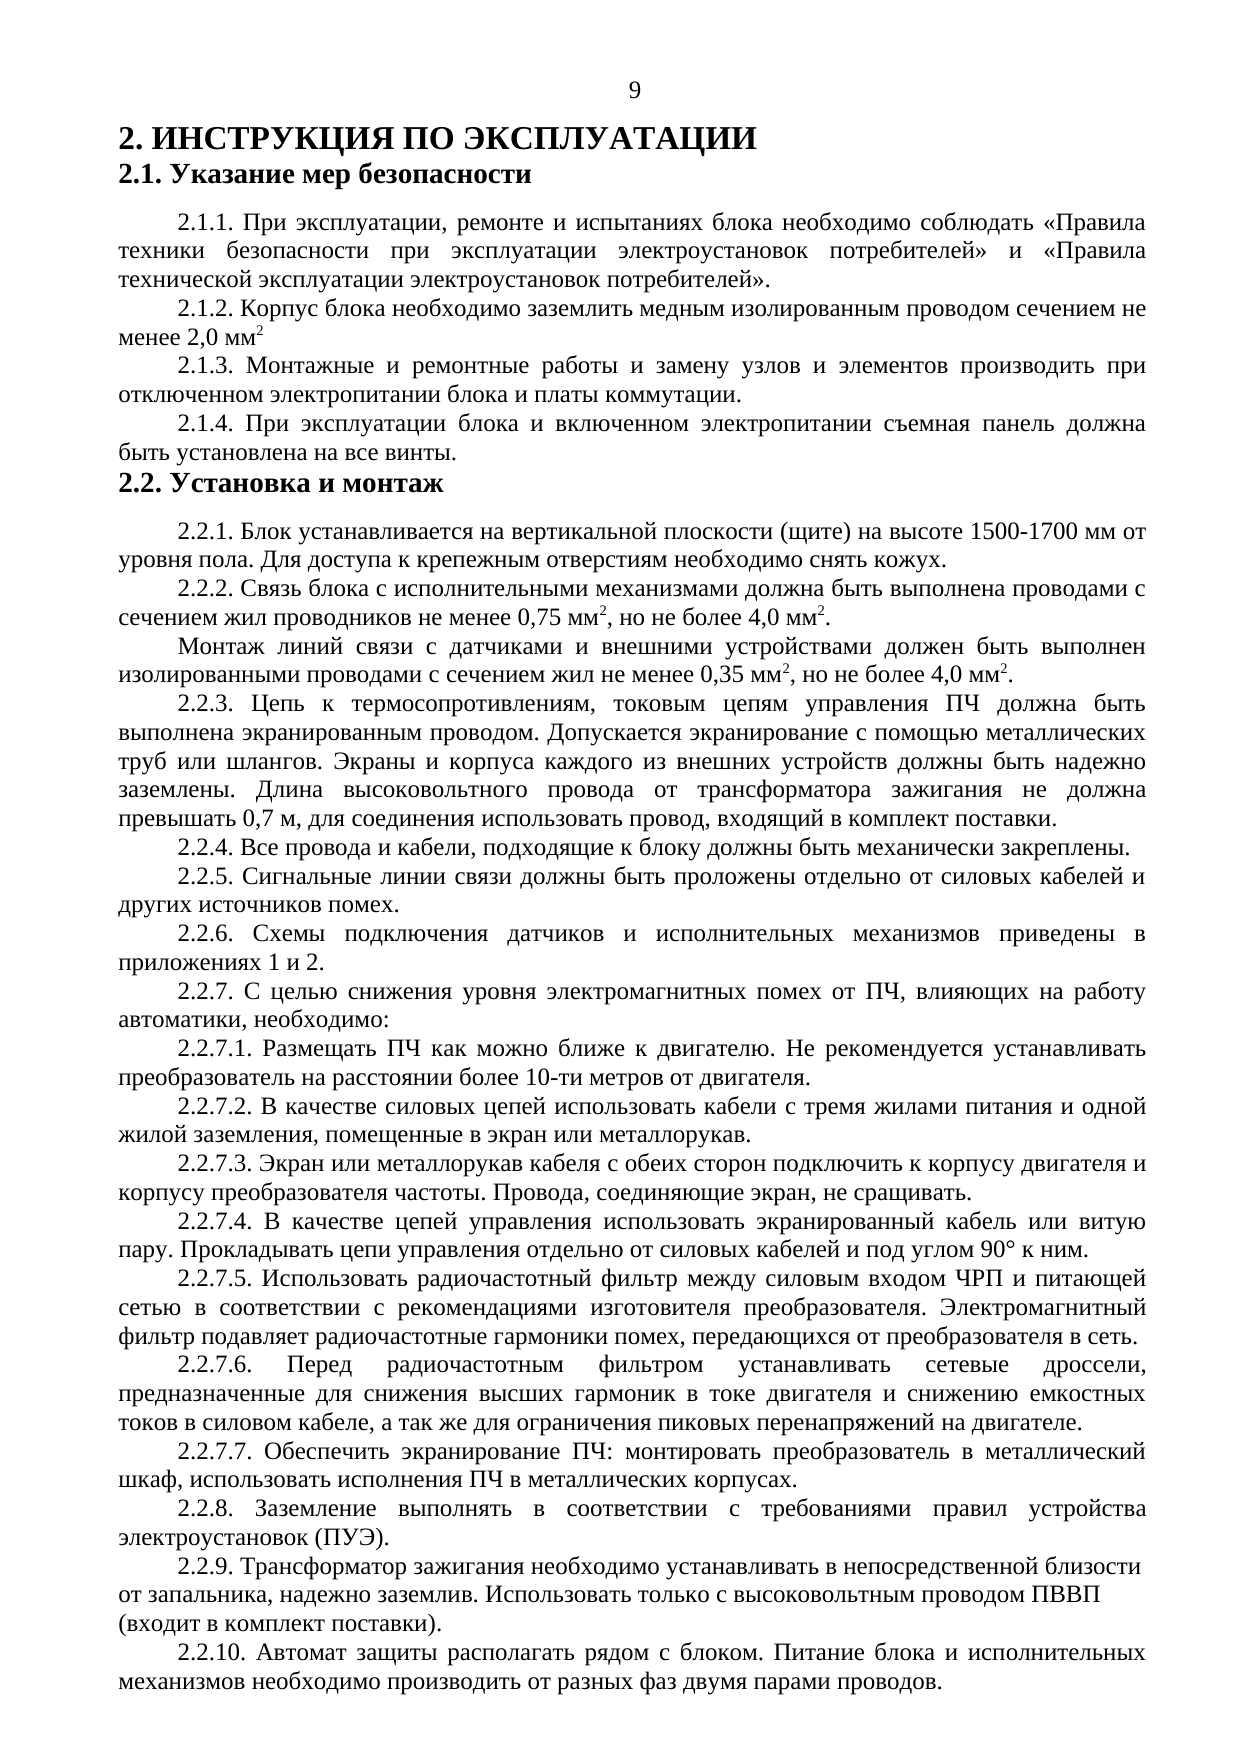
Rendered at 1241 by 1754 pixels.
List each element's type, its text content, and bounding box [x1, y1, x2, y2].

text 2.2.4. Все провода и кабели, подходящие к блоку должны быть механически закреплены. [118, 832, 1147, 861]
text Монтаж линий связи с датчиками и внешними устройствами должен быть выполнен изолированными проводами с сечением жил не менее 0,35 мм2, но не более 4,0 мм2. [118, 631, 1147, 688]
text 2.2.6. Схемы подключения датчиков и исполнительных механизмов приведены в приложениях 1 и 2. [118, 918, 1147, 976]
text 2.2.7.7. Обеспечить экранирование ПЧ: монтировать преобразователь в металлический шкаф, использовать исполнения ПЧ в металлических корпусах. [118, 1436, 1147, 1493]
text 2.2.7.4. В качестве цепей управления использовать экранированный кабель или витую пару. Прокладывать цепи управления отдельно от силовых кабелей и под углом 90° к ним. [118, 1206, 1147, 1263]
subtitle 2. ИНСТРУКЦИЯ ПО ЭКСПЛУАТАЦИИ [118, 118, 1147, 156]
text 2.2.2. Связь блока с исполнительными механизмами должна быть выполнена проводами с сечением жил проводников не менее 0,75 мм2, но не более 4,0 мм2. [118, 573, 1147, 631]
text 2.2.10. Автомат защиты располагать рядом с блоком. Питание блока и исполнительных механизмов необходимо производить от разных фаз двумя парами проводов. [118, 1637, 1147, 1694]
text 2.2.7. С целью снижения уровня электромагнитных помех от ПЧ, влияющих на работу автоматики, необходимо: [118, 976, 1147, 1033]
text 2.2.8. Заземление выполнять в соответствии с требованиями правил устройства электроустановок (ПУЭ). [118, 1493, 1147, 1551]
text 2.2.7.1. Размещать ПЧ как можно ближе к двигателю. Не рекомендуется устанавливать преобразователь на расстоянии более 10-ти метров от двигателя. [118, 1033, 1147, 1091]
text 2.1.4. При эксплуатации блока и включенном электропитании съемная панель должна быть установлена на все винты. [118, 408, 1147, 466]
text 2.2.3. Цепь к термосопротивлениям, токовым цепям управления ПЧ должна быть выполнена экранированным проводом. Допускается экранирование с помощью металлических труб или шлангов. Экраны и корпуса каждого из внешних устройств должны быть надежно заземлены. Длина высоковольтного провода от трансформатора зажигания не должна превышать 0,7 м, для соединения использовать провод, входящий в комплект поставки. [118, 688, 1147, 832]
text 2.1.1. При эксплуатации, ремонте и испытаниях блока необходимо соблюдать «Правила техники безопасности при эксплуатации электроустановок потребителей» и «Правила технической эксплуатации электроустановок потребителей». [118, 207, 1147, 293]
text 2.2.7.6. Перед радиочастотным фильтром устанавливать сетевые дроссели, предназначенные для снижения высших гармоник в токе двигателя и снижению емкостных токов в силовом кабеле, а так же для ограничения пиковых перенапряжений на двигателе. [118, 1349, 1147, 1436]
subtitle 2.1. Указание мер безопасности [118, 156, 1152, 190]
text 2.2.7.2. В качестве силовых цепей использовать кабели с тремя жилами питания и одной жилой заземления, помещенные в экран или металлорукав. [118, 1091, 1147, 1148]
text 2.1.3. Монтажные и ремонтные работы и замену узлов и элементов производить при отключенном электропитании блока и платы коммутации. [118, 351, 1147, 408]
text 2.1.2. Корпус блока необходимо заземлить медным изолированным проводом сечением не менее 2,0 мм2 [118, 293, 1147, 351]
text 2.2.7.5. Использовать радиочастотный фильтр между силовым входом ЧРП и питающей сетью в соответствии с рекомендациями изготовителя преобразователя. Электромагнитный фильтр подавляет радиочастотные гармоники помех, передающихся от преобразователя в сеть. [118, 1263, 1147, 1349]
text 2.2.7.3. Экран или металлорукав кабеля с обеих сторон подключить к корпусу двигателя и корпусу преобразователя частоты. Провода, соединяющие экран, не сращивать. [118, 1148, 1147, 1206]
text 2.2.5. Сигнальные линии связи должны быть проложены отдельно от силовых кабелей и других источников помех. [118, 861, 1147, 918]
text 2.2.9. Трансформатор зажигания необходимо устанавливать в непосредственной близости от запальника, надежно заземлив. Использовать только с высоковольтным проводом ПВВП (входит в комплект поставки). [118, 1551, 1152, 1637]
text 2.2.1. Блок устанавливается на вертикальной плоскости (щите) на высоте 1500-1700 мм от уровня пола. Для доступа к крепежным отверстиям необходимо снять кожух. [118, 516, 1147, 573]
subtitle 2.2. Установка и монтаж [118, 466, 1152, 499]
